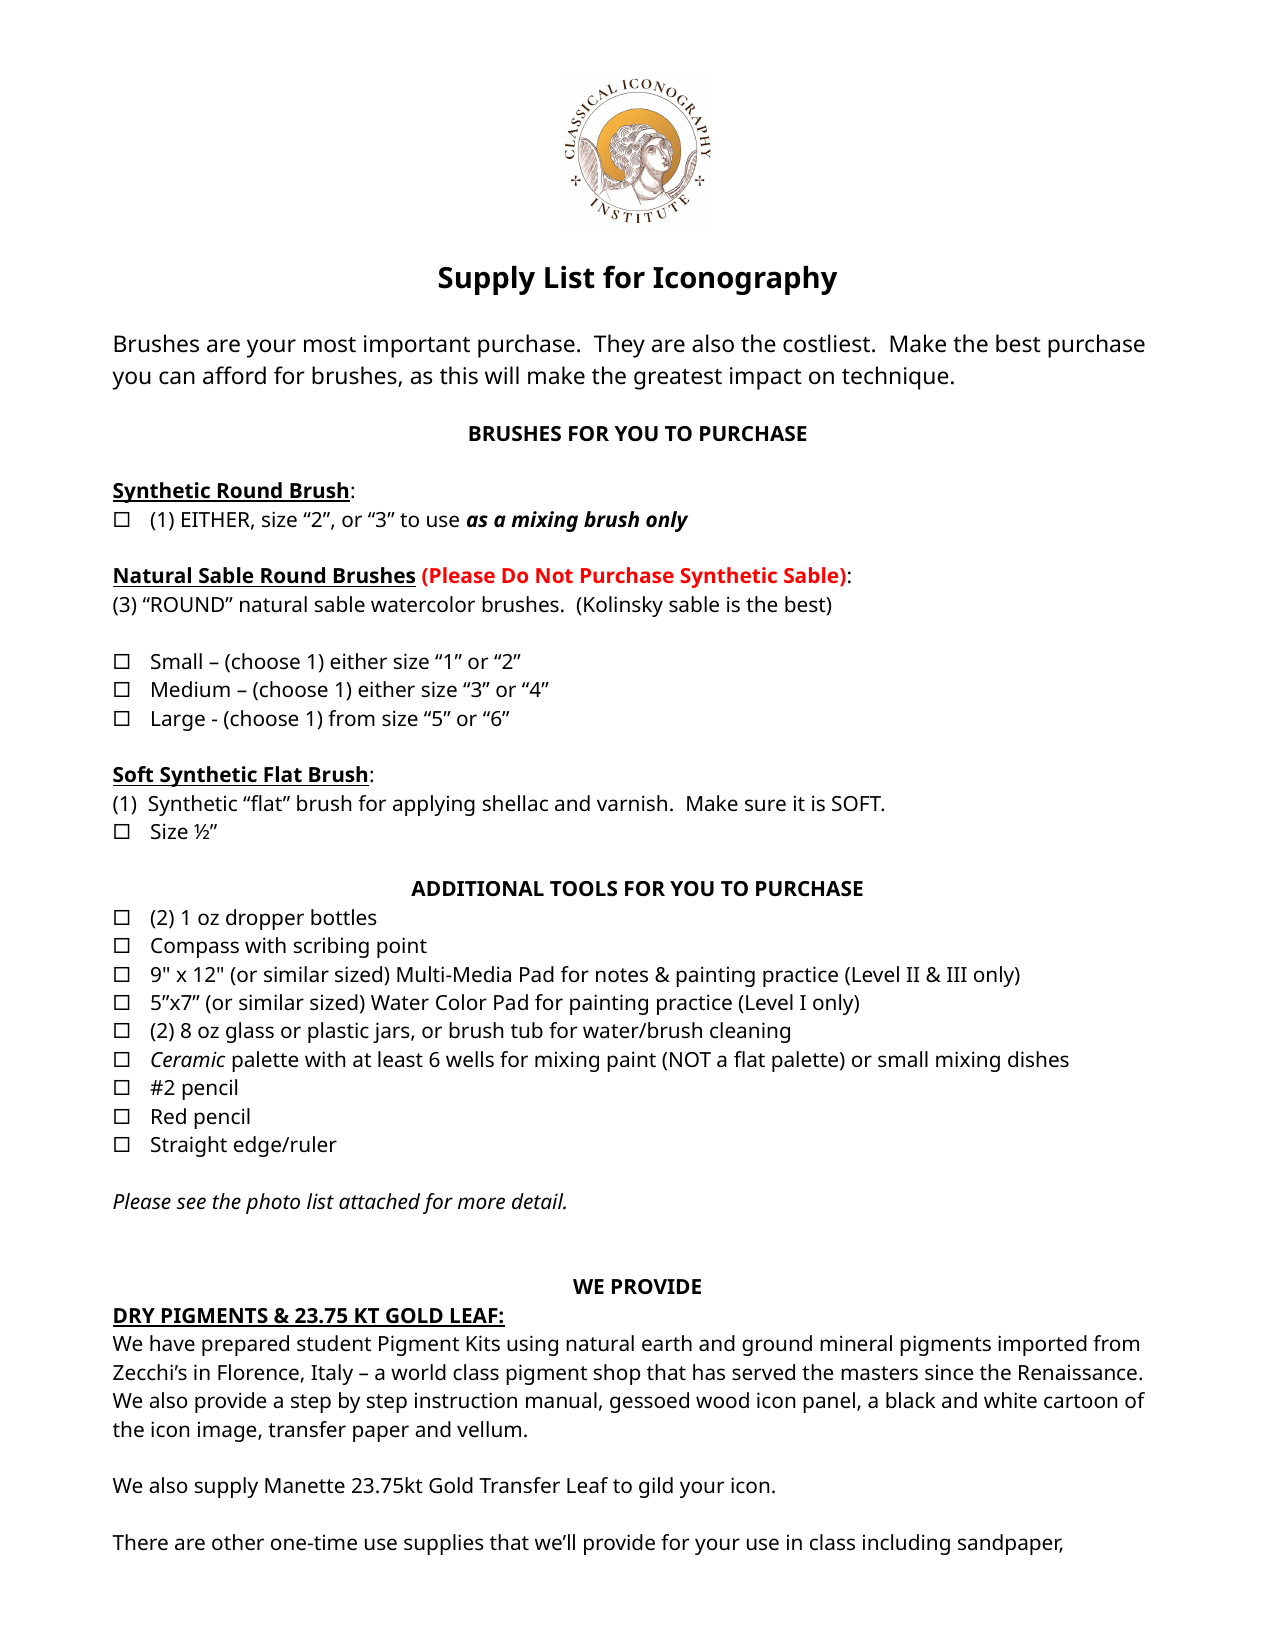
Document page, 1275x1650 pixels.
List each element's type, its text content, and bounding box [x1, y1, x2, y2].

list (2) 1 oz dropper bottles [112, 903, 1162, 931]
text Soft Synthetic Flat Brush: [112, 761, 1162, 789]
text BRUSHES FOR YOU TO PURCHASE [112, 419, 1162, 448]
text (3) “ROUND” natural sable watercolor brushes. (Kolinsky sable is the best) [112, 590, 1162, 618]
text (1) Synthetic “flat” brush for applying shellac and varnish. Make sure it is SOFT. [112, 789, 1162, 817]
text WE PROVIDE [112, 1272, 1162, 1301]
list Compass with scribing point [112, 931, 1162, 960]
list (2) 8 oz glass or plastic jars, or brush tub for water/brush cleaning [112, 1017, 1162, 1045]
text Synthetic Round Brush: [112, 476, 1162, 505]
list #2 pencil [112, 1073, 1162, 1102]
list Straight edge/ruler [112, 1130, 1162, 1159]
list (1) EITHER, size “2”, or “3” to use as a mixing brush only [112, 505, 1162, 533]
list 5”x7” (or similar sized) Water Color Pad for painting practice (Level I only) [112, 988, 1162, 1017]
list Red pencil [112, 1102, 1162, 1130]
list 9" x 12" (or similar sized) Multi-Media Pad for notes & painting practice (Level II & III only) [112, 960, 1162, 988]
text Medium – (choose 1) either size “3” or “4” [112, 675, 1162, 704]
text Large - (choose 1) from size “5” or “6” [112, 704, 1162, 732]
text ADDITIONAL TOOLS FOR YOU TO PURCHASE [112, 874, 1162, 903]
text Brushes are your most important purchase. They are also the costliest. Make the best purchase you can afford for brushes, as this will make the greatest impact on technique. [112, 328, 1162, 391]
text DRY PIGMENTS & 23.75 KT GOLD LEAF: [112, 1301, 1162, 1329]
title Supply List for Iconography [112, 257, 1162, 297]
text We also supply Manette 23.75kt Gold Transfer Leaf to gild your icon. [112, 1472, 1162, 1500]
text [112, 1528, 1162, 1557]
list Size ½” [112, 817, 1162, 846]
text Natural Sable Round Brushes (Please Do Not Purchase Synthetic Sable): [112, 562, 1162, 590]
text We have prepared student Pigment Kits using natural earth and ground mineral pigments imported from Zecchi’s in Florence, Italy – a world class pigment shop that has served the masters since the Renaissance. We also provide a step by step instruction manual, gessoed wood icon panel, a black and white cartoon of the icon image, transfer paper and vellum. [112, 1329, 1162, 1443]
text Please see the photo list attached for more detail. [112, 1187, 1162, 1216]
text Small – (choose 1) either size “1” or “2” [112, 647, 1162, 675]
list Ceramic palette with at least 6 wells for mixing paint (NOT a flat palette) or small mixing dishes [112, 1045, 1162, 1073]
picture [562, 76, 713, 227]
